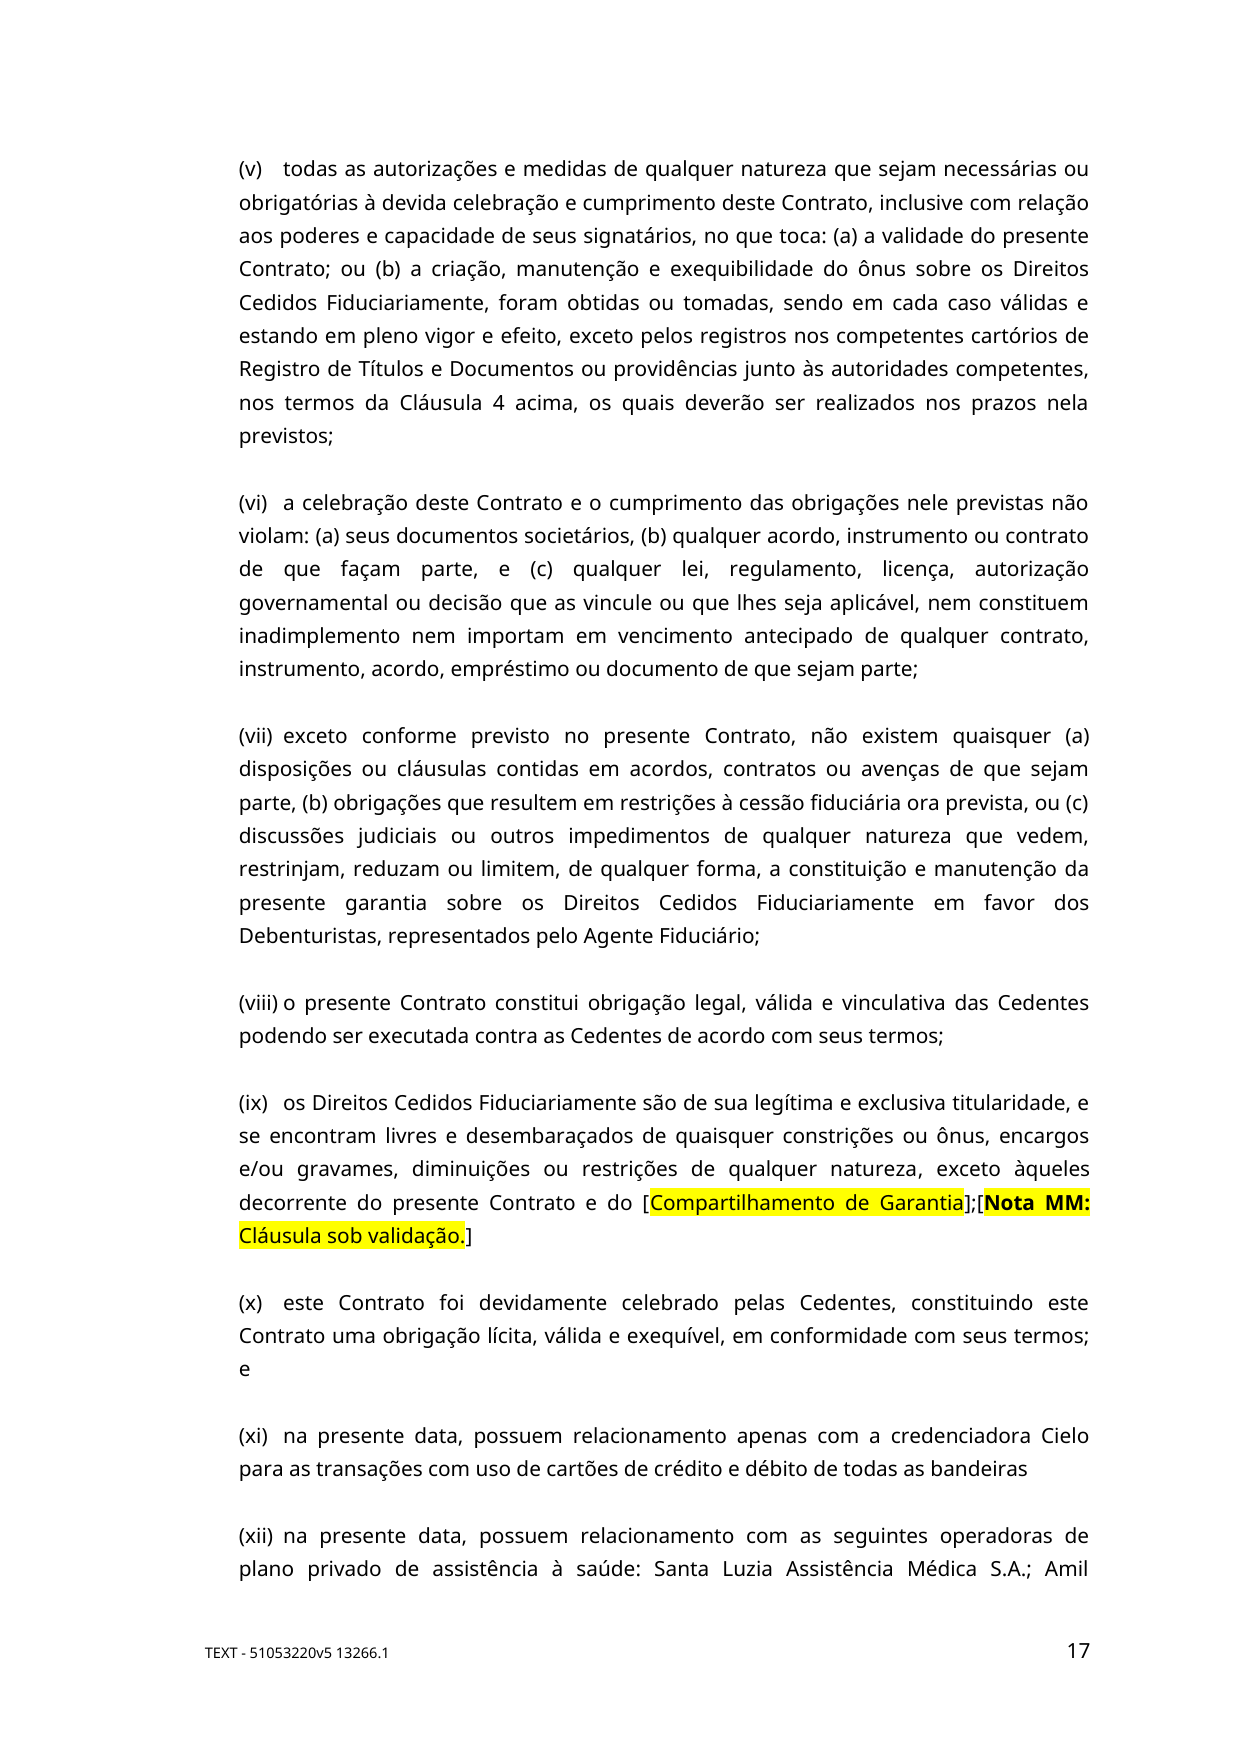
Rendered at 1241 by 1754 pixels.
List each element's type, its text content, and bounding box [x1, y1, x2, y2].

subtitle exceto conforme previsto no presente Contrato, não existem quaisquer (a) disposições ou cláusulas contidas em acordos, contratos ou avenças de que sejam parte, (b) obrigações que resultem em restrições à cessão fiduciária ora prevista, ou (c) discussões judiciais ou outros impedimentos de qualquer natureza que vedem, restrinjam, reduzam ou limitem, de qualquer forma, a constituição e manutenção da presente garantia sobre os Direitos Cedidos Fiduciariamente em favor dos Debenturistas, representados pelo Agente Fiduciário; [239, 717, 1090, 950]
subtitle os Direitos Cedidos Fiduciariamente são de sua legítima e exclusiva titularidade, e se encontram livres e desembaraçados de quaisquer constrições ou ônus, encargos e/ou gravames, diminuições ou restrições de qualquer natureza, exceto àqueles decorrente do presente Contrato e do [Compartilhamento de Garantia];[Nota MM: Cláusula sob validação.] [239, 1083, 1090, 1250]
subtitle na presente data, possuem relacionamento apenas com a credenciadora Cielo para as transações com uso de cartões de crédito e débito de todas as bandeiras [239, 1417, 1090, 1483]
subtitle todas as autorizações e medidas de qualquer natureza que sejam necessárias ou obrigatórias à devida celebração e cumprimento deste Contrato, inclusive com relação aos poderes e capacidade de seus signatários, no que toca: (a) a validade do presente Contrato; ou (b) a criação, manutenção e exequibilidade do ônus sobre os Direitos Cedidos Fiduciariamente, foram obtidas ou tomadas, sendo em cada caso válidas e estando em pleno vigor e efeito, exceto pelos registros nos competentes cartórios de Registro de Títulos e Documentos ou providências junto às autoridades competentes, nos termos da Cláusula 4 acima, os quais deverão ser realizados nos prazos nela previstos; [239, 150, 1090, 450]
subtitle a celebração deste Contrato e o cumprimento das obrigações nele previstas não violam: (a) seus documentos societários, (b) qualquer acordo, instrumento ou contrato de que façam parte, e (c) qualquer lei, regulamento, licença, autorização governamental ou decisão que as vincule ou que lhes seja aplicável, nem constituem inadimplemento nem importam em vencimento antecipado de qualquer contrato, instrumento, acordo, empréstimo ou documento de que sejam parte; [239, 483, 1090, 683]
subtitle o presente Contrato constitui obrigação legal, válida e vinculativa das Cedentes podendo ser executada contra as Cedentes de acordo com seus termos; [239, 983, 1090, 1050]
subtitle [239, 1517, 1090, 1583]
subtitle este Contrato foi devidamente celebrado pelas Cedentes, constituindo este Contrato uma obrigação lícita, válida e exequível, em conformidade com seus termos; e [239, 1283, 1090, 1383]
